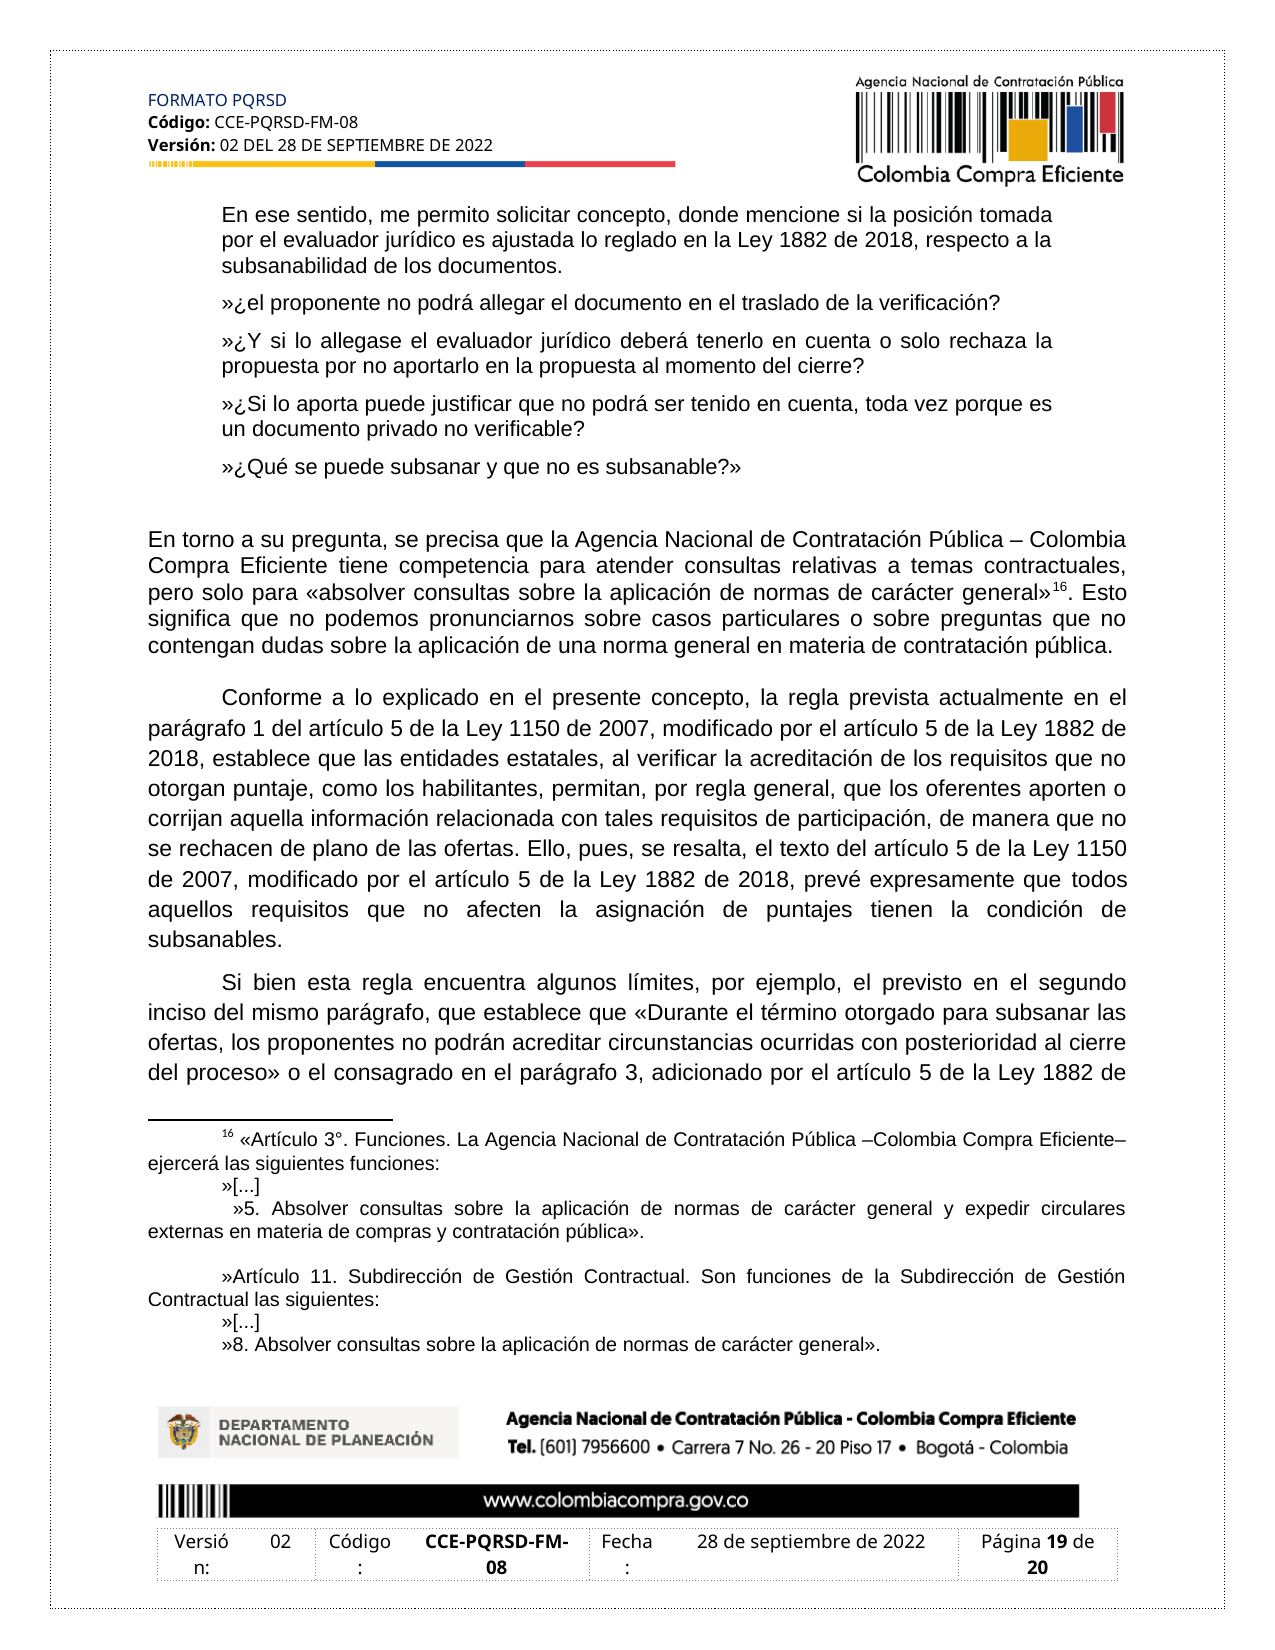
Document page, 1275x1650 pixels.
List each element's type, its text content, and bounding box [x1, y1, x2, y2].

text Si bien esta regla encuentra algunos límites, por ejemplo, el previsto en el segundo inciso del mismo parágrafo, que establece que «Durante el término otorgado para subsanar las ofertas, los proponentes no podrán acreditar circunstancias ocurridas con posterioridad al cierre del proceso» o el consagrado en el parágrafo 3, adicionado por el artículo 5 de la Ley 1882 de 2018, según el cual «La no entrega de la garantía de seriedad junto con la propuesta no será subsanable y será causal de rechazo de la misma», lo cierto es que la subsanabilidad de las ofertas debe interpretarse como una regla general en relación con la falta de entrega o con los defectos de los requisitos que no otorgan puntaje, como son los requisitos habilitantes. [148, 969, 1127, 1086]
picture [855, 75, 1128, 187]
text »¿el proponente no podrá allegar el documento en el traslado de la verificación? [221, 290, 1053, 316]
text »¿Si lo aporta puede justificar que no podrá ser tenido en cuenta, toda vez porque es un documento privado no verificable? [221, 391, 1053, 441]
picture [147, 1381, 1090, 1528]
text Conforme a lo explicado en el presente concepto, la regla prevista actualmente en el parágrafo 1 del artículo 5 de la Ley 1150 de 2007, modificado por el artículo 5 de la Ley 1882 de 2018, establece que las entidades estatales, al verificar la acreditación de los requisitos que no otorgan puntaje, como los habilitantes, permitan, por regla general, que los oferentes aporten o corrijan aquella información relacionada con tales requisitos de participación, de manera que no se rechacen de plano de las ofertas. Ello, pues, se resalta, el texto del artículo 5 de la Ley 1150 de 2007, modificado por el artículo 5 de la Ley 1882 de 2018, prevé expresamente que todos aquellos requisitos que no afecten la asignación de puntajes tienen la condición de subsanables. [148, 684, 1127, 952]
text En ese sentido, me permito solicitar concepto, donde mencione si la posición tomada por el evaluador jurídico es ajustada lo reglado en la Ley 1882 de 2018, respecto a la subsanabilidad de los documentos. [221, 202, 1053, 278]
list »¿Qué se puede subsanar y que no es subsanable?» [148, 454, 1127, 479]
text »¿Y si lo allegase el evaluador jurídico deberá tenerlo en cuenta o solo rechaza la propuesta por no aportarlo en la propuesta al momento del cierre? [221, 328, 1053, 378]
text En torno a su pregunta, se precisa que la Agencia Nacional de Contratación Pública – Colombia Compra Eficiente tiene competencia para atender consultas relativas a temas contractuales, pero solo para «absolver consultas sobre la aplicación de normas de carácter general». Esto significa que no podemos pronunciarnos sobre casos particulares o sobre preguntas que no contengan dudas sobre la aplicación de una norma general en materia de contratación pública. [148, 526, 1127, 658]
picture [147, 157, 679, 170]
